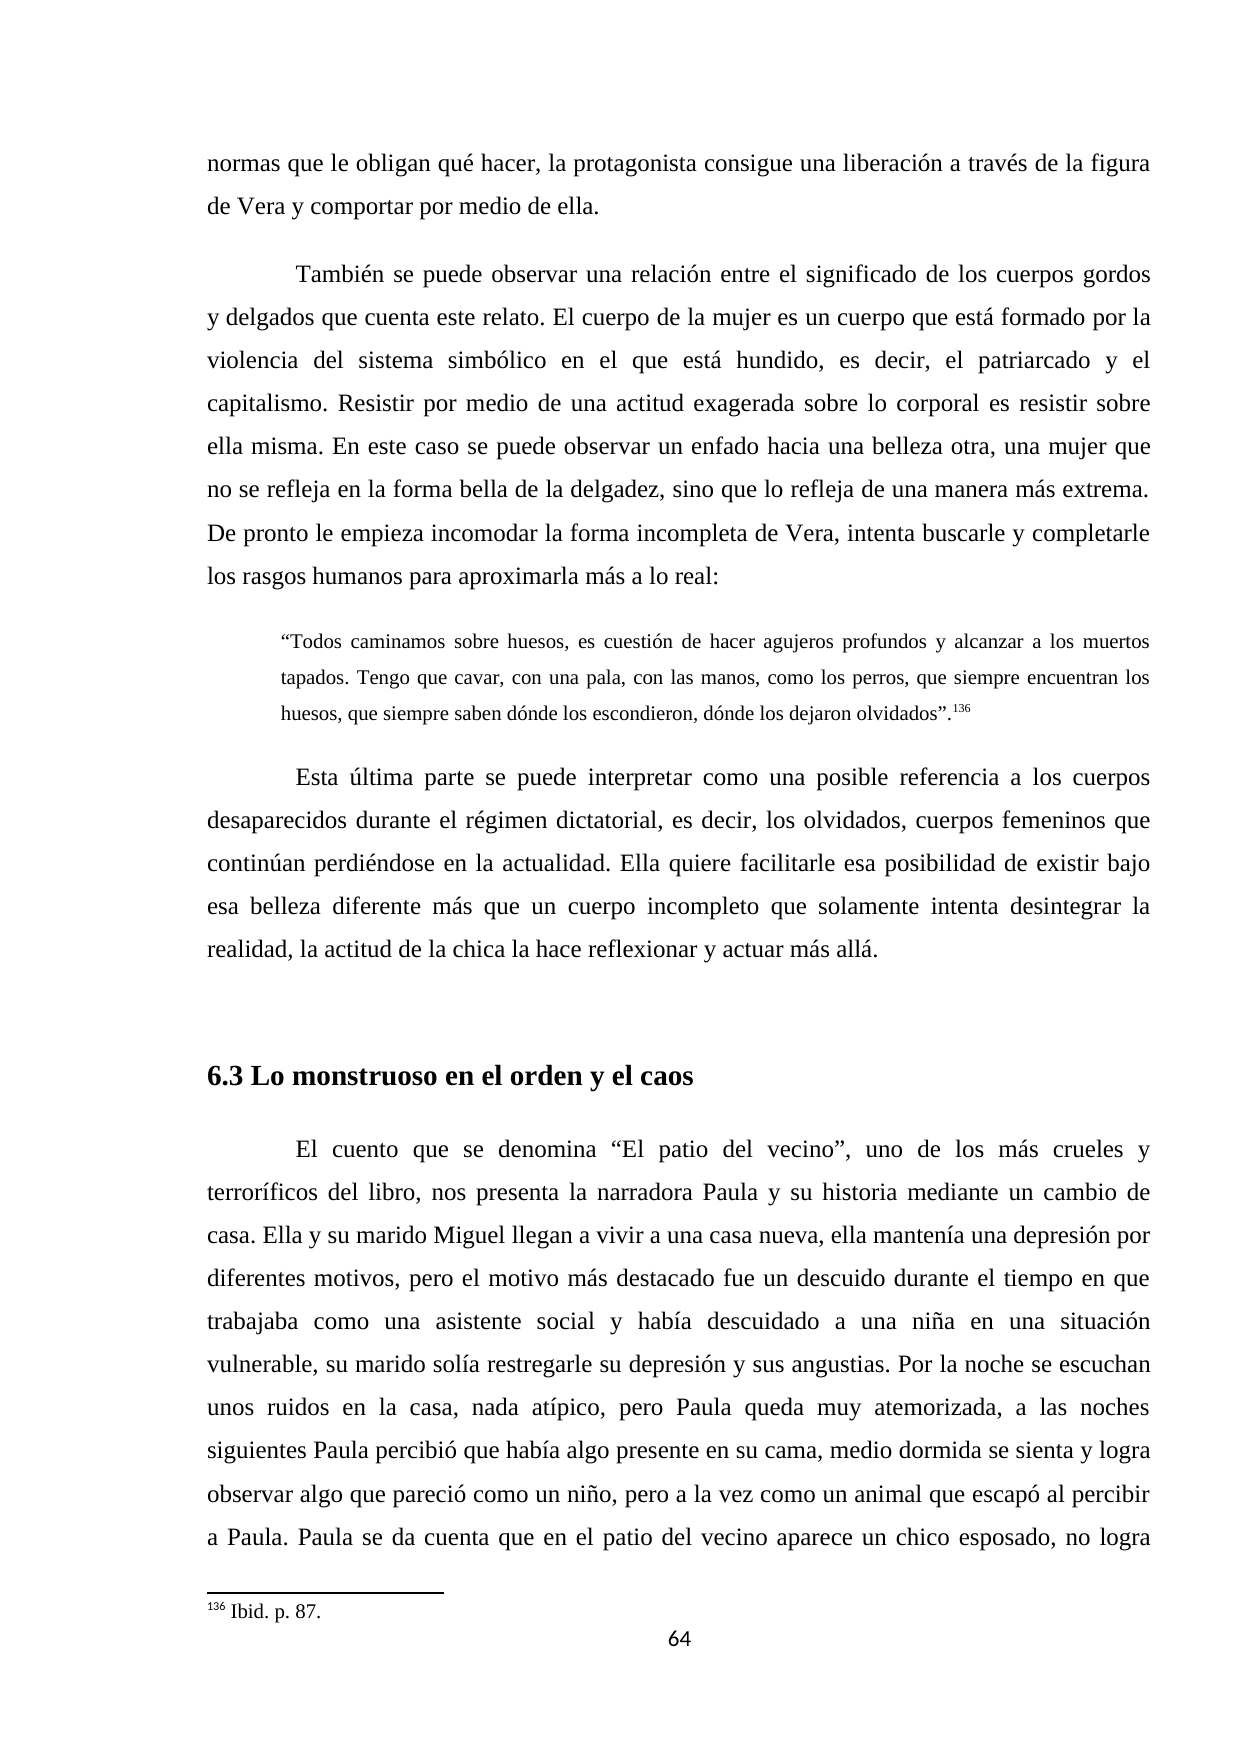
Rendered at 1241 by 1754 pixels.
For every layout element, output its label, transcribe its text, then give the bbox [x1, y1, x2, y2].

text También se puede observar una relación entre el significado de los cuerpos gordos y delgados que cuenta este relato. El cuerpo de la mujer es un cuerpo que está formado por la violencia del sistema simbólico en el que está hundido, es decir, el patriarcado y el capitalismo. Resistir por medio de una actitud exagerada sobre lo corporal es resistir sobre ella misma. En este caso se puede observar un enfado hacia una belleza otra, una mujer que no se refleja en la forma bella de la delgadez, sino que lo refleja de una manera más extrema. De pronto le empieza incomodar la forma incompleta de Vera, intenta buscarle y completarle los rasgos humanos para aproximarla más a lo real: [207, 259, 1152, 589]
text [207, 1134, 1152, 1551]
text Esta última parte se puede interpretar como una posible referencia a los cuerpos desaparecidos durante el régimen dictatorial, es decir, los olvidados, cuerpos femeninos que continúan perdiéndose en la actualidad. Ella quiere facilitarle esa posibilidad de existir bajo esa belleza diferente más que un cuerpo incompleto que solamente intenta desintegrar la realidad, la actitud de la chica la hace reflexionar y actuar más allá. [207, 762, 1152, 963]
subtitle 6.3 Lo monstruoso en el orden y el caos [207, 1058, 1152, 1092]
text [207, 148, 1152, 219]
text “Todos caminamos sobre huesos, es cuestión de hacer agujeros profundos y alcanzar a los muertos tapados. Tengo que cavar, con una pala, con las manos, como los perros, que siempre encuentran los huesos, que siempre saben dónde los escondieron, dónde los dejaron olvidados”. [281, 629, 1152, 725]
